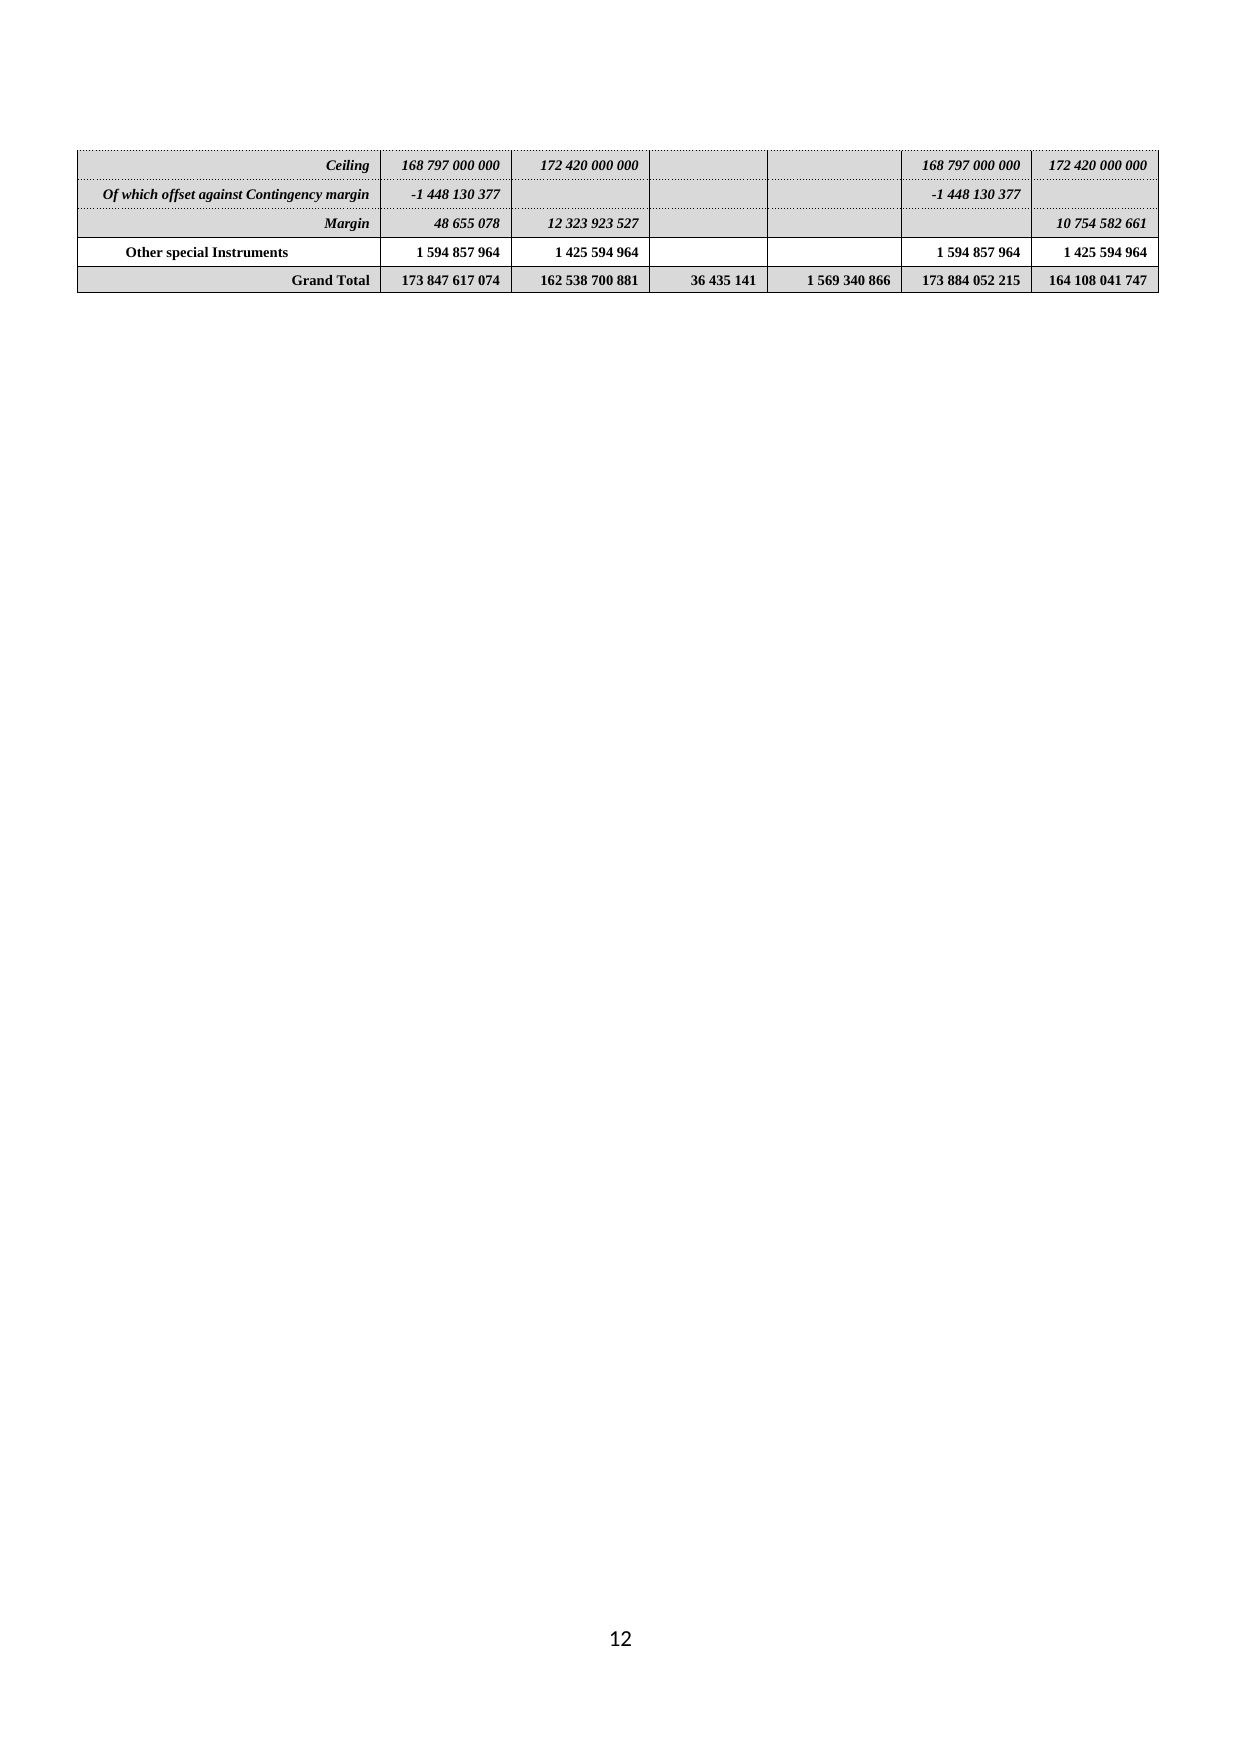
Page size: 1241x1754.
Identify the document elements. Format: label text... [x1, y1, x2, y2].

table_cell [768, 208, 901, 237]
table_cell 1 594 857 964 [381, 238, 511, 266]
table_cell [650, 179, 767, 208]
table_cell 168 797 000 000 [381, 150, 511, 179]
table_cell Margin [78, 208, 380, 237]
table_cell 162 538 700 881 [512, 267, 649, 292]
table_cell [902, 208, 1031, 237]
table_cell 168 797 000 000 [902, 150, 1031, 179]
table_cell [768, 238, 901, 266]
table_cell 12 323 923 527 [512, 208, 649, 237]
table_cell 173 884 052 215 [902, 267, 1031, 292]
table_cell [768, 179, 901, 208]
table_cell Ceiling [78, 150, 380, 179]
table_cell [1032, 179, 1158, 208]
table_cell -1 448 130 377 [902, 179, 1031, 208]
table_cell [650, 208, 767, 237]
table_cell Grand Total [78, 267, 380, 292]
table_cell 1 425 594 964 [512, 238, 649, 266]
table_cell [650, 150, 767, 179]
table_cell 48 655 078 [381, 208, 511, 237]
table_cell 10 754 582 661 [1032, 208, 1158, 237]
table_cell [768, 150, 901, 179]
table_cell [78, 238, 114, 266]
table_cell Other special Instruments [114, 238, 380, 266]
table_cell [512, 179, 649, 208]
table_cell 1 425 594 964 [1032, 238, 1158, 266]
table_cell 1 569 340 866 [768, 267, 901, 292]
table_cell Of which offset against Contingency margin [78, 179, 380, 208]
table_cell [650, 238, 767, 266]
table_cell 36 435 141 [650, 267, 767, 292]
table_cell 172 420 000 000 [1031, 150, 1158, 179]
table_cell 164 108 041 747 [1032, 267, 1158, 292]
table_cell 172 420 000 000 [512, 150, 649, 179]
table_cell 1 594 857 964 [902, 238, 1031, 266]
table_cell 173 847 617 074 [381, 267, 511, 292]
table_cell -1 448 130 377 [381, 179, 511, 208]
